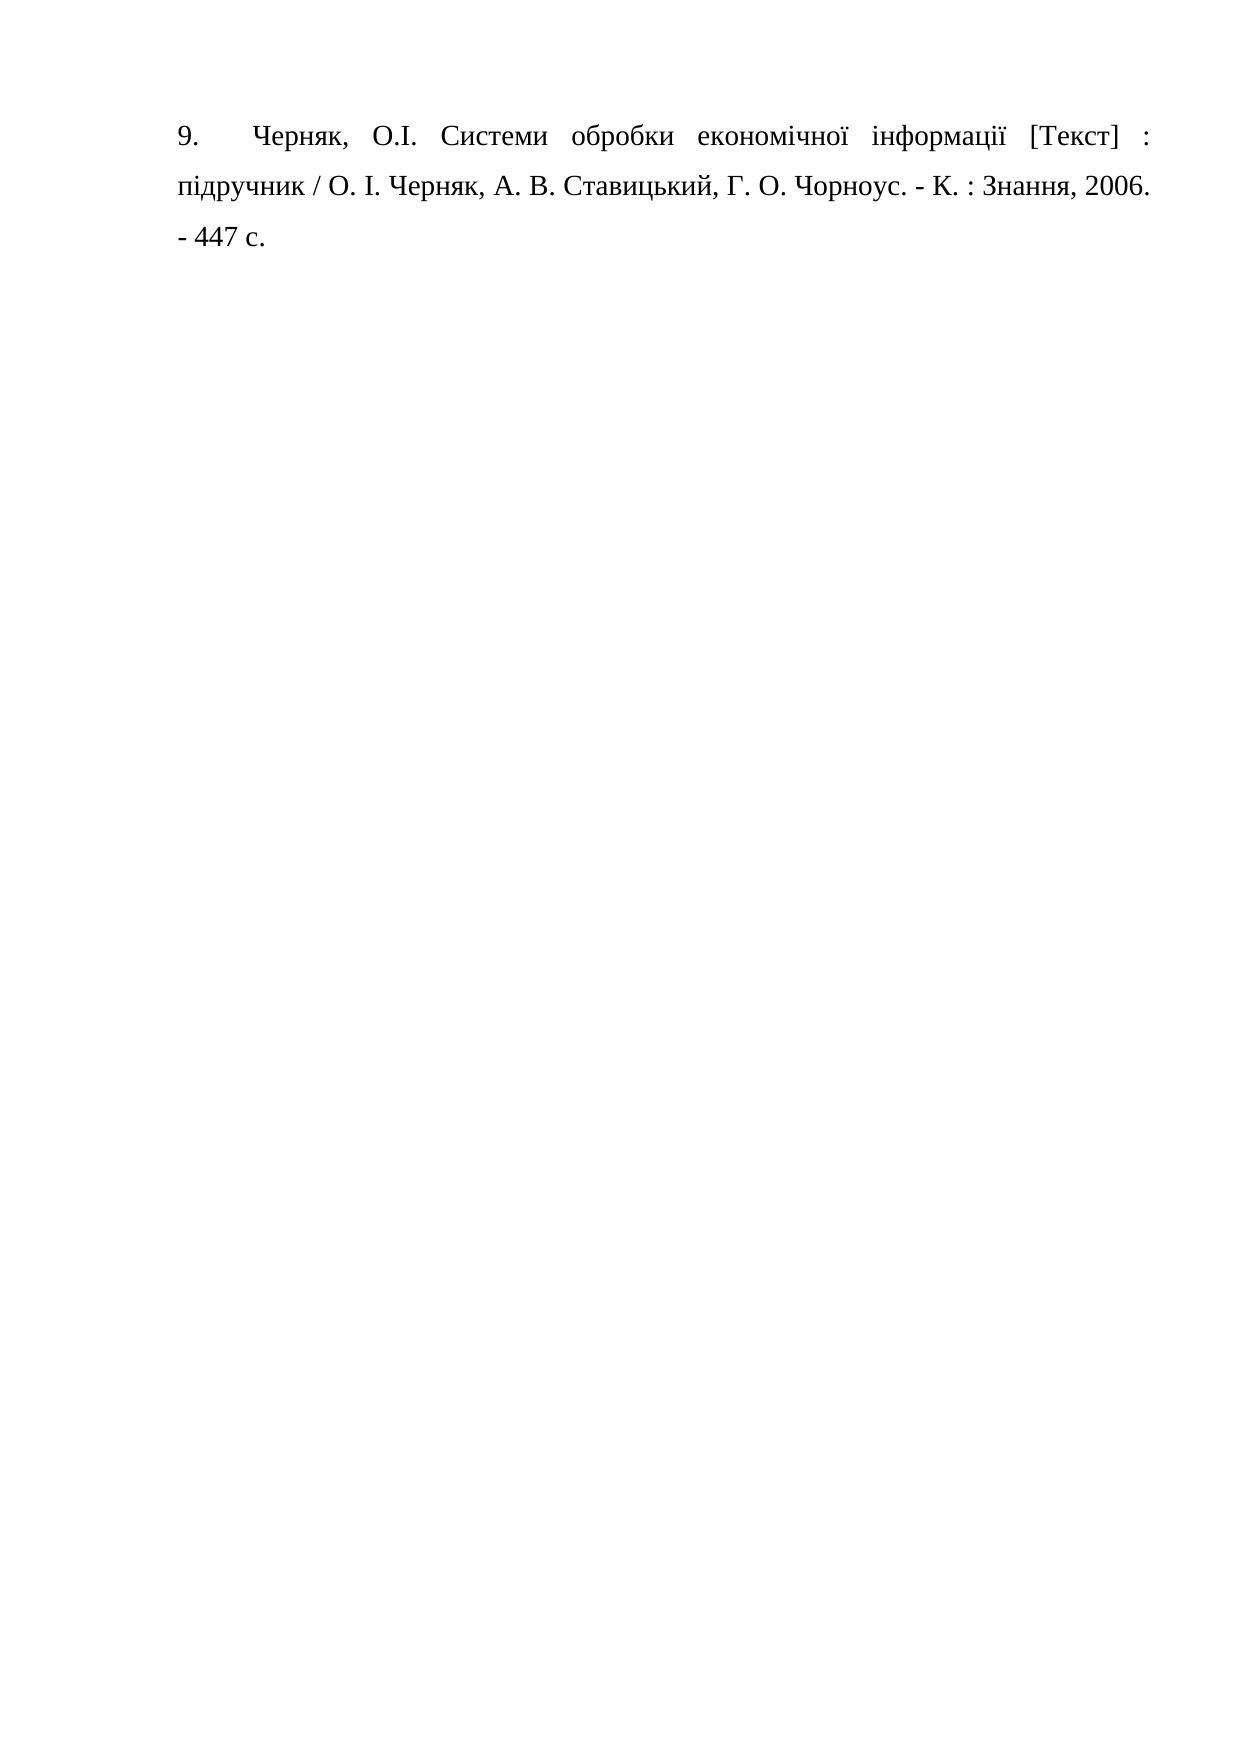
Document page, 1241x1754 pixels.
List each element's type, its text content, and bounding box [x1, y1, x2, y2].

list Черняк, О.І. Системи обробки економічної інформації [Текст] : підручник / О. І. Черняк, А. В. Ставицький, Г. О. Чорноус. - К. : Знання, 2006. - 447 с. [177, 118, 1152, 252]
